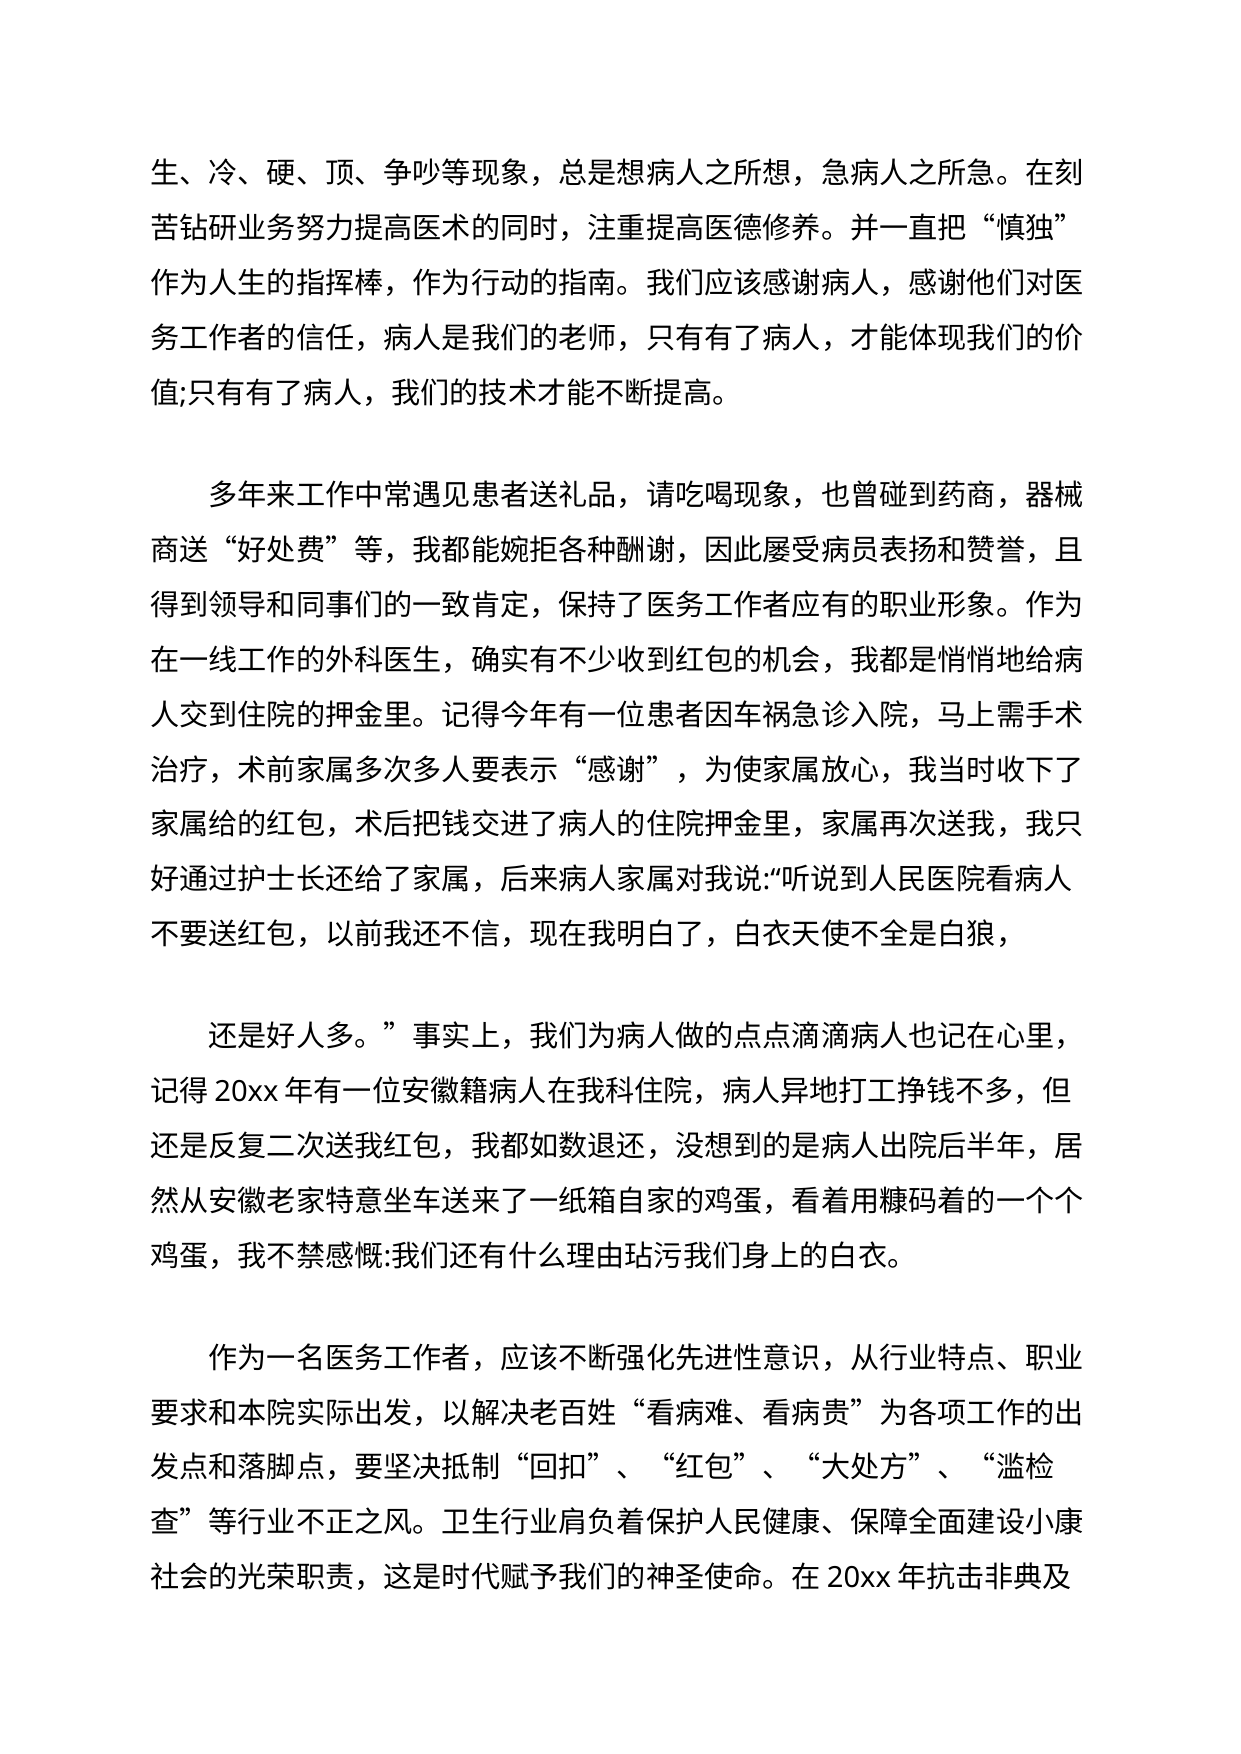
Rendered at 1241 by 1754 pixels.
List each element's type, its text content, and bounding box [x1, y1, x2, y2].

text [150, 1334, 1090, 1596]
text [150, 150, 1090, 412]
text 还是好人多。”事实上，我们为病人做的点点滴滴病人也记在心里，记得20xx年有一位安徽籍病人在我科住院，病人异地打工挣钱不多，但还是反复二次送我红包，我都如数退还，没想到的是病人出院后半年，居然从安徽老家特意坐车送来了一纸箱自家的鸡蛋，看着用糠码着的一个个鸡蛋，我不禁感慨:我们还有什么理由玷污我们身上的白衣。 [150, 1013, 1090, 1275]
text 多年来工作中常遇见患者送礼品，请吃喝现象，也曾碰到药商，器械商送“好处费”等，我都能婉拒各种酬谢，因此屡受病员表扬和赞誉，且得到领导和同事们的一致肯定，保持了医务工作者应有的职业形象。作为在一线工作的外科医生，确实有不少收到红包的机会，我都是悄悄地给病人交到住院的押金里。记得今年有一位患者因车祸急诊入院，马上需手术治疗，术前家属多次多人要表示“感谢”，为使家属放心，我当时收下了家属给的红包，术后把钱交进了病人的住院押金里，家属再次送我，我只好通过护士长还给了家属，后来病人家属对我说:“听说到人民医院看病人不要送红包，以前我还不信，现在我明白了，白衣天使不全是白狼， [150, 472, 1090, 953]
